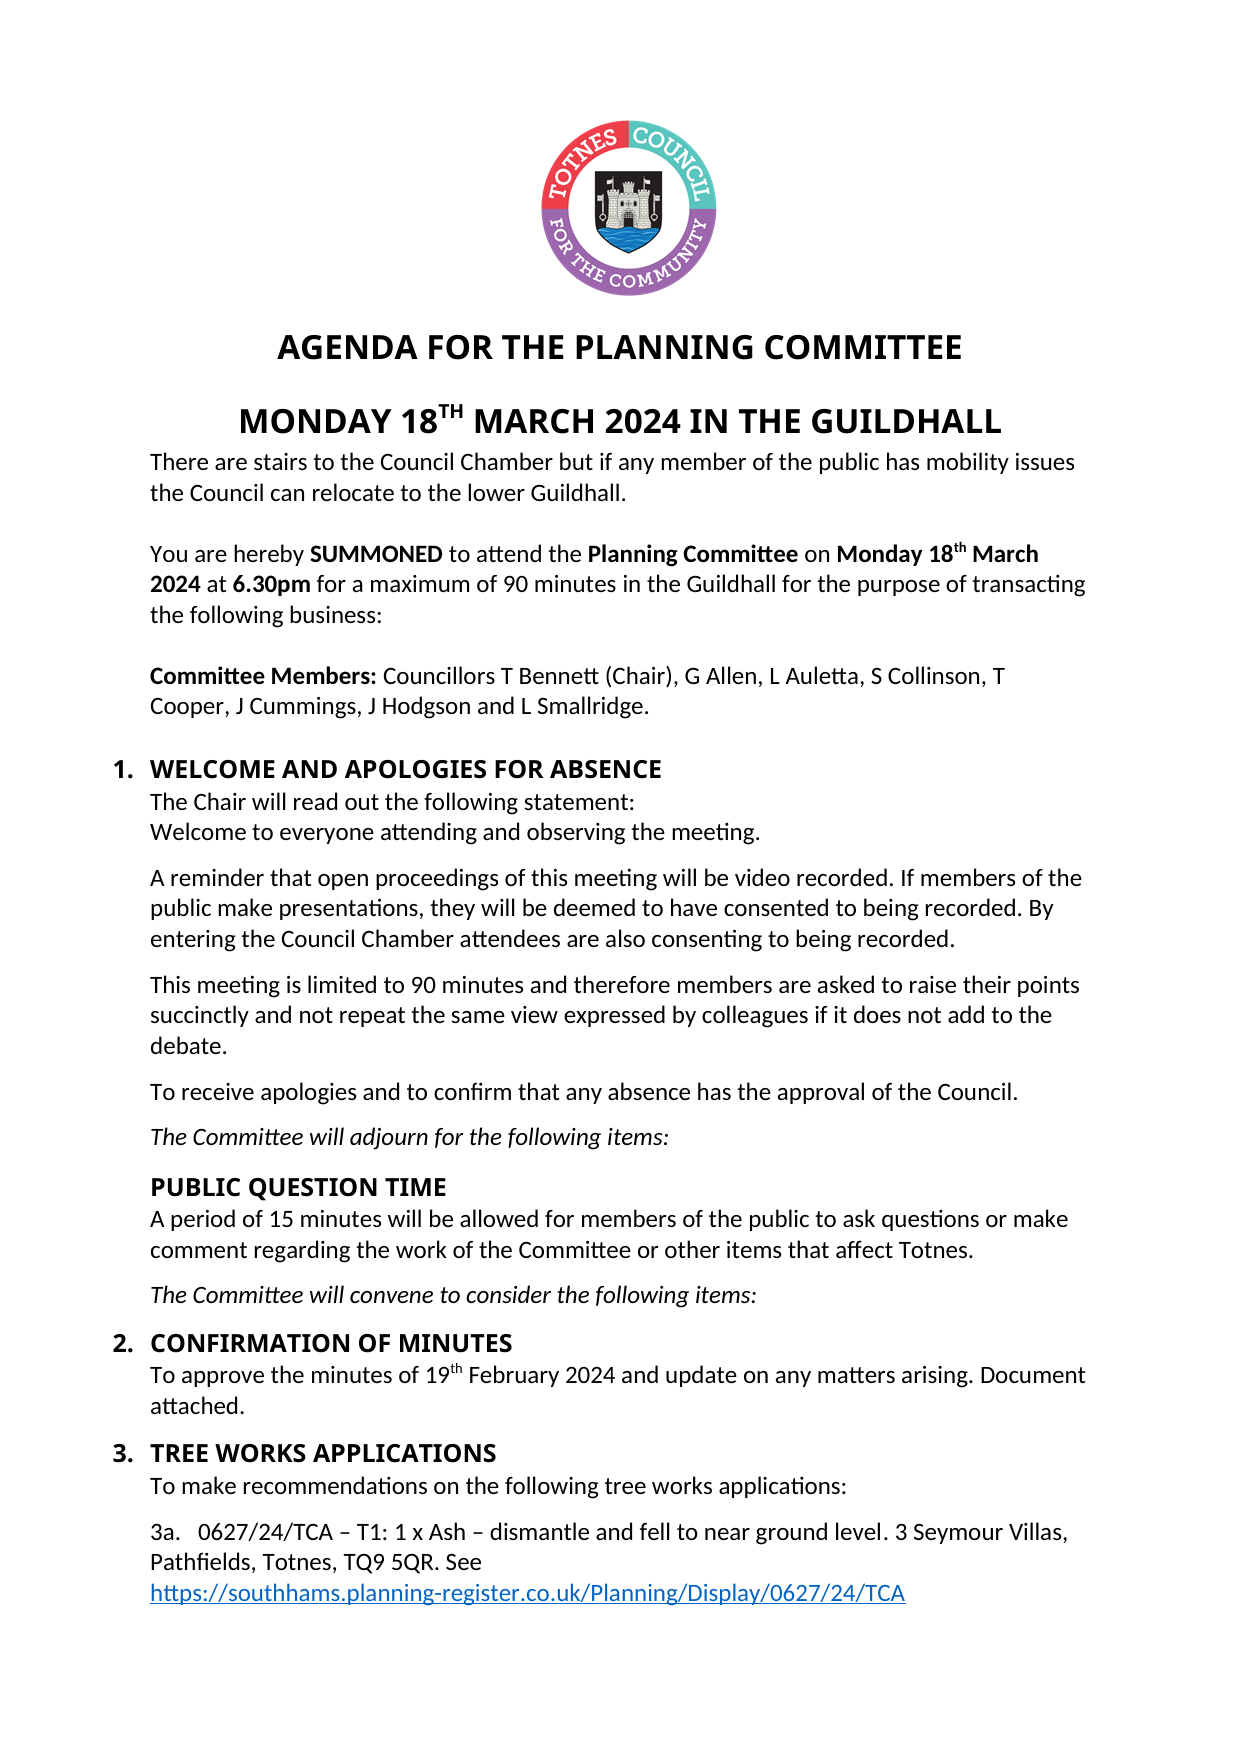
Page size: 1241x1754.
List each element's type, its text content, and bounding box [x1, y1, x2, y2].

text The Committee will convene to consider the following items: [150, 1279, 1090, 1310]
subtitle AGENDA FOR THE PLANNING COMMITTEE [150, 323, 1090, 369]
text Committee Members: Councillors T Bennett (Chair), G Allen, L Auletta, S Collinson, T Cooper, J Cummings, J Hodgson and L Smallridge. [150, 660, 1090, 721]
text There are stairs to the Council Chamber but if any member of the public has mobility issues the Council can relocate to the lower Guildhall. [150, 446, 1090, 507]
text A reminder that open proceedings of this meeting will be video recorded. If members of the public make presentations, they will be deemed to have consented to being recorded. By entering the Council Chamber attendees are also consenting to being recorded. [150, 862, 1090, 953]
subtitle TREE WORKS APPLICATIONS [112, 1436, 1090, 1470]
text This meeting is limited to 90 minutes and therefore members are asked to raise their points succinctly and not repeat the same view expressed by colleagues if it does not add to the debate. [150, 969, 1090, 1060]
picture [537, 118, 719, 297]
subtitle CONFIRMATION OF MINUTES [112, 1325, 1090, 1359]
text You are hereby SUMMONED to attend the Planning Committee on Monday 18th March 2024 at 6.30pm for a maximum of 90 minutes in the Guildhall for the purpose of transacting the following business: [150, 538, 1090, 629]
text A period of 15 minutes will be allowed for members of the public to ask questions or make comment regarding the work of the Committee or other items that affect Totnes. [150, 1203, 1090, 1264]
text The Committee will adjourn for the following items: [150, 1122, 1090, 1152]
text To receive apologies and to confirm that any absence has the approval of the Council. [150, 1076, 1090, 1106]
subtitle WELCOME AND APOLOGIES FOR ABSENCE [112, 752, 1090, 786]
text 3a. 0627/24/TCA – T1: 1 x Ash – dismantle and fell to near ground level. 3 Seymour Villas, Pathfields, Totnes, TQ9 5QR. See [150, 1516, 1090, 1577]
text To approve the minutes of 19th February 2024 and update on any matters arising. Document attached. [150, 1359, 1090, 1421]
text To make recommendations on the following tree works applications: [150, 1470, 1090, 1500]
text Welcome to everyone attending and observing the meeting. [150, 816, 1090, 847]
subtitle MONDAY 18TH MARCH 2024 IN THE GUILDHALL [150, 397, 1090, 443]
subtitle PUBLIC QUESTION TIME [150, 1169, 1090, 1203]
text The Chair will read out the following statement: [150, 786, 1090, 816]
text https://southhams.planning-register.co.uk/Planning/Display/0627/24/TCA [150, 1577, 1090, 1607]
